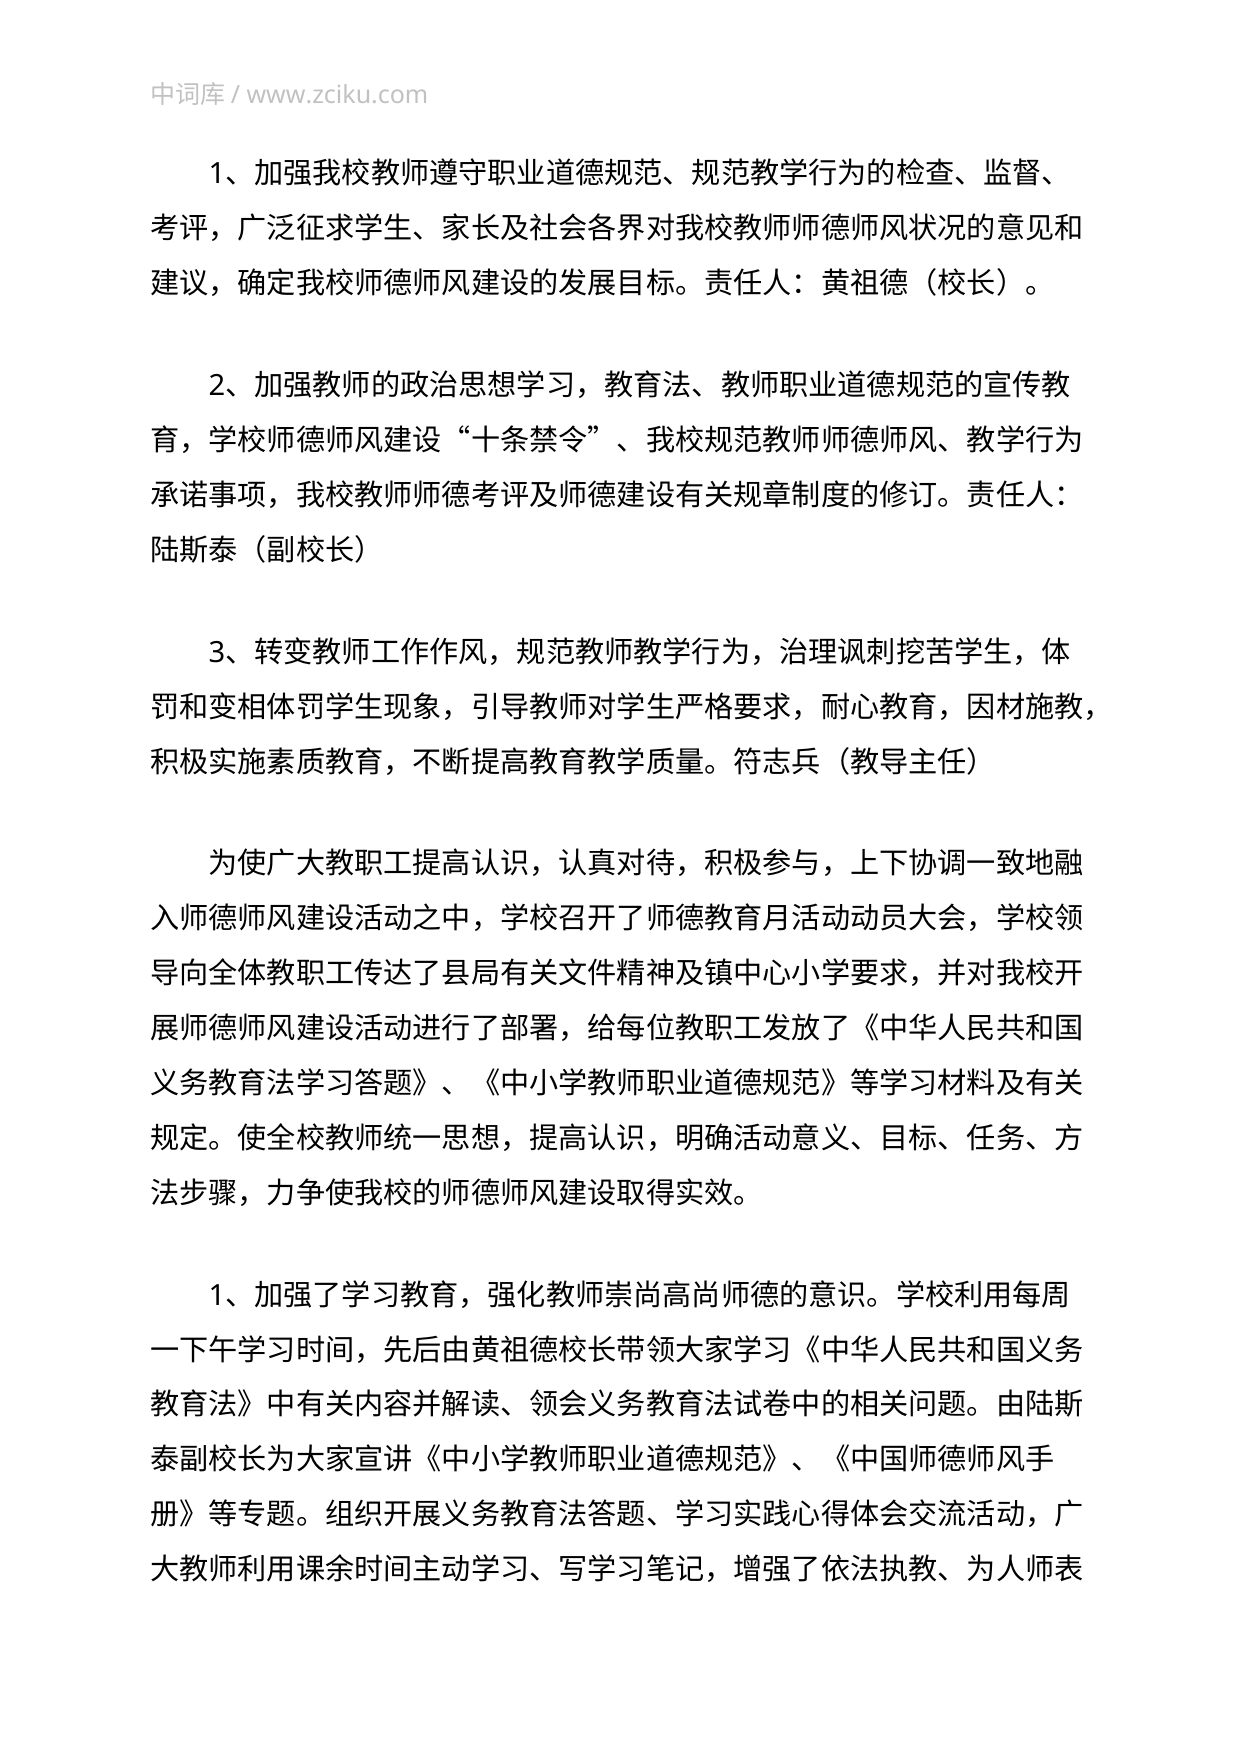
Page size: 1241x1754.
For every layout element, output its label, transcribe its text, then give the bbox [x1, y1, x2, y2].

text 为使广大教职工提高认识，认真对待，积极参与，上下协调一致地融入师德师风建设活动之中，学校召开了师德教育月活动动员大会，学校领导向全体教职工传达了县局有关文件精神及镇中心小学要求，并对我校开展师德师风建设活动进行了部署，给每位教职工发放了《中华人民共和国义务教育法学习答题》、《中小学教师职业道德规范》等学习材料及有关规定。使全校教师统一思想，提高认识，明确活动意义、目标、任务、方法步骤，力争使我校的师德师风建设取得实效。 [150, 840, 1090, 1212]
text 3、转变教师工作作风，规范教师教学行为，治理讽刺挖苦学生，体罚和变相体罚学生现象，引导教师对学生严格要求，耐心教育，因材施教，积极实施素质教育，不断提高教育教学质量。符志兵（教导主任） [150, 628, 1090, 780]
text 2、加强教师的政治思想学习，教育法、教师职业道德规范的宣传教育，学校师德师风建设“十条禁令”、我校规范教师师德师风、教学行为承诺事项，我校教师师德考评及师德建设有关规章制度的修订。责任人：陆斯泰（副校长） [150, 362, 1090, 569]
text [150, 1271, 1090, 1588]
text 1、加强我校教师遵守职业道德规范、规范教学行为的检查、监督、考评，广泛征求学生、家长及社会各界对我校教师师德师风状况的意见和建议，确定我校师德师风建设的发展目标。责任人：黄祖德（校长）。 [150, 150, 1090, 302]
